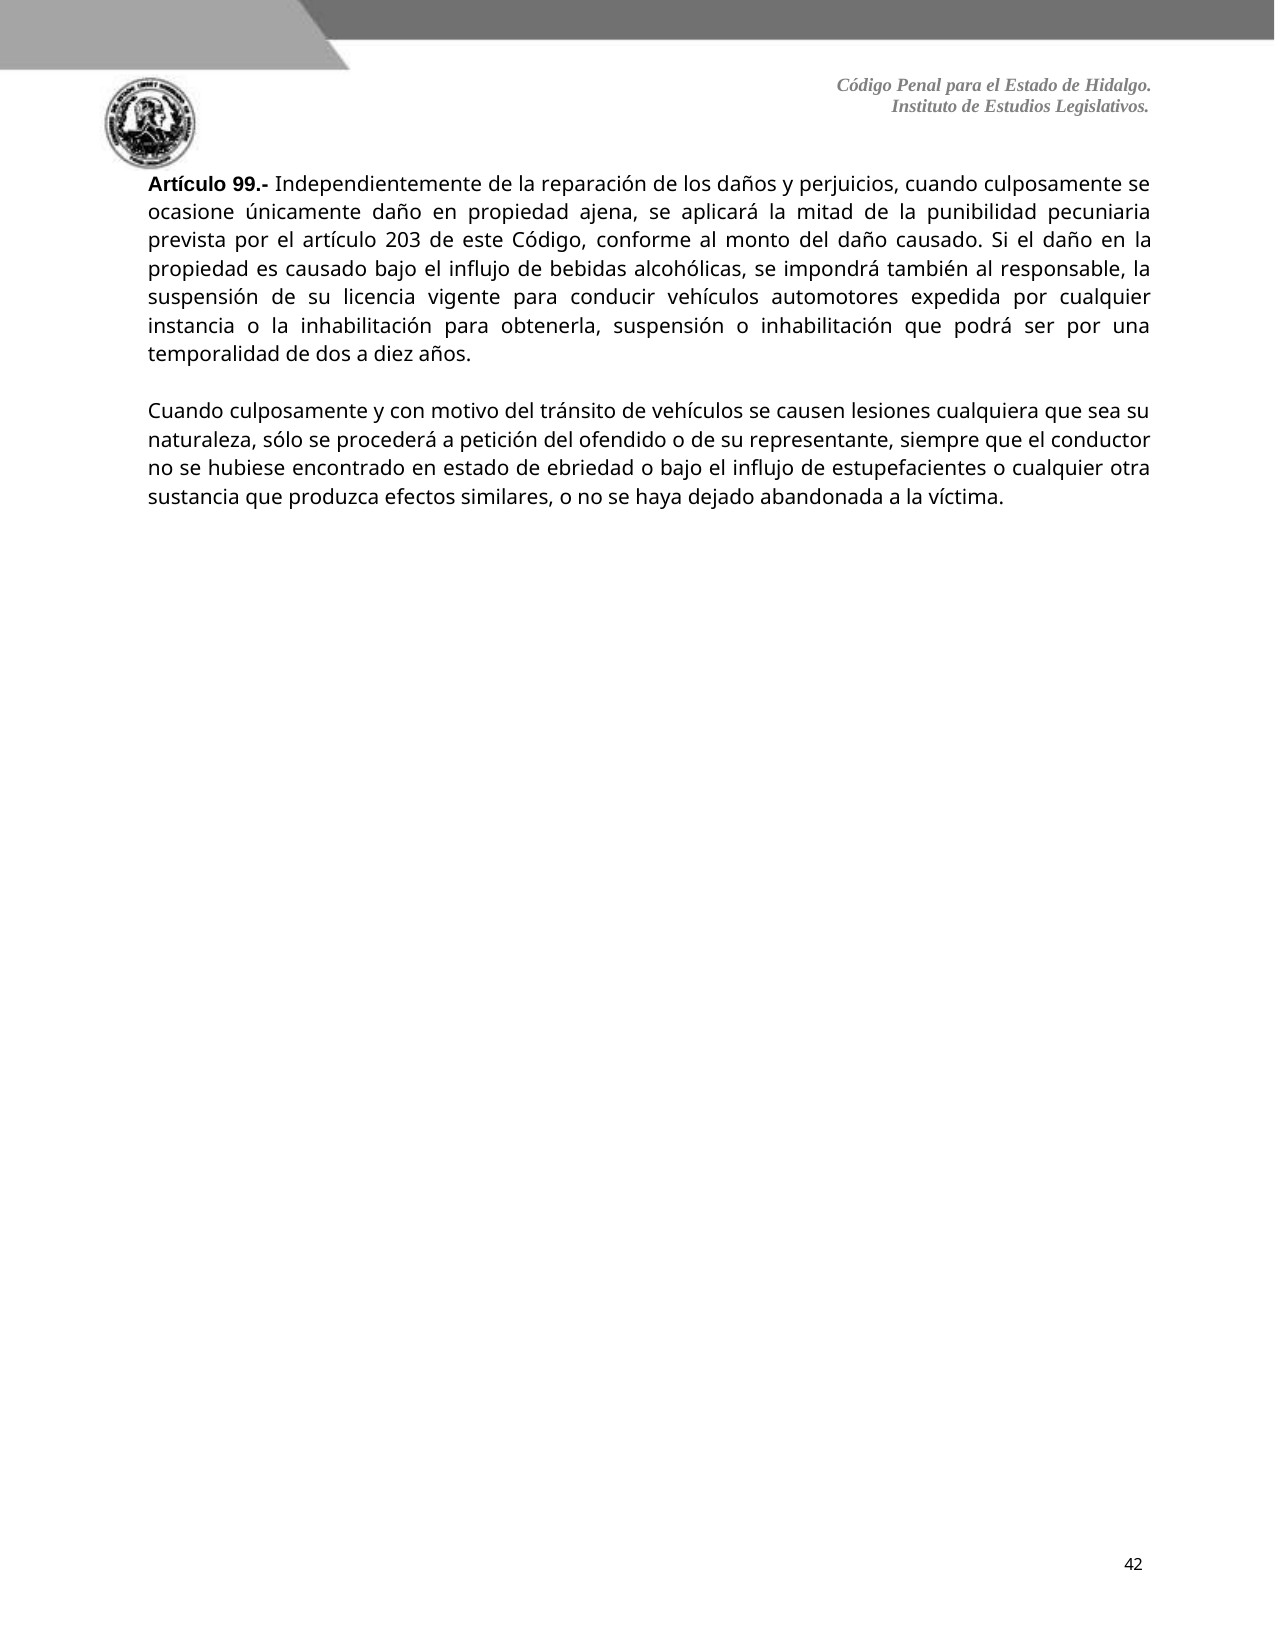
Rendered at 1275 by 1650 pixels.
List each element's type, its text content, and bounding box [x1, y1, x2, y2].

text Cuando culposamente y con motivo del tránsito de vehículos se causen lesiones cualquiera que sea su naturaleza, sólo se procederá a petición del ofendido o de su representante, siempre que el conductor no se hubiese encontrado en estado de ebriedad o bajo el influjo de estupefacientes o cualquier otra sustancia que produzca efectos similares, o no se haya dejado abandonada a la víctima. [148, 396, 1151, 510]
text Artículo 99.- Independientemente de la reparación de los daños y perjuicios, cuando culposamente se ocasione únicamente daño en propiedad ajena, se aplicará la mitad de la punibilidad pecuniaria prevista por el artículo 203 de este Código, conforme al monto del daño causado. Si el daño en la propiedad es causado bajo el influjo de bebidas alcohólicas, se impondrá también al responsable, la suspensión de su licencia vigente para conducir vehículos automotores expedida por cualquier instancia o la inhabilitación para obtenerla, suspensión o inhabilitación que podrá ser por una temporalidad de dos a diez años. [148, 169, 1152, 368]
picture [0, 0, 1275, 171]
